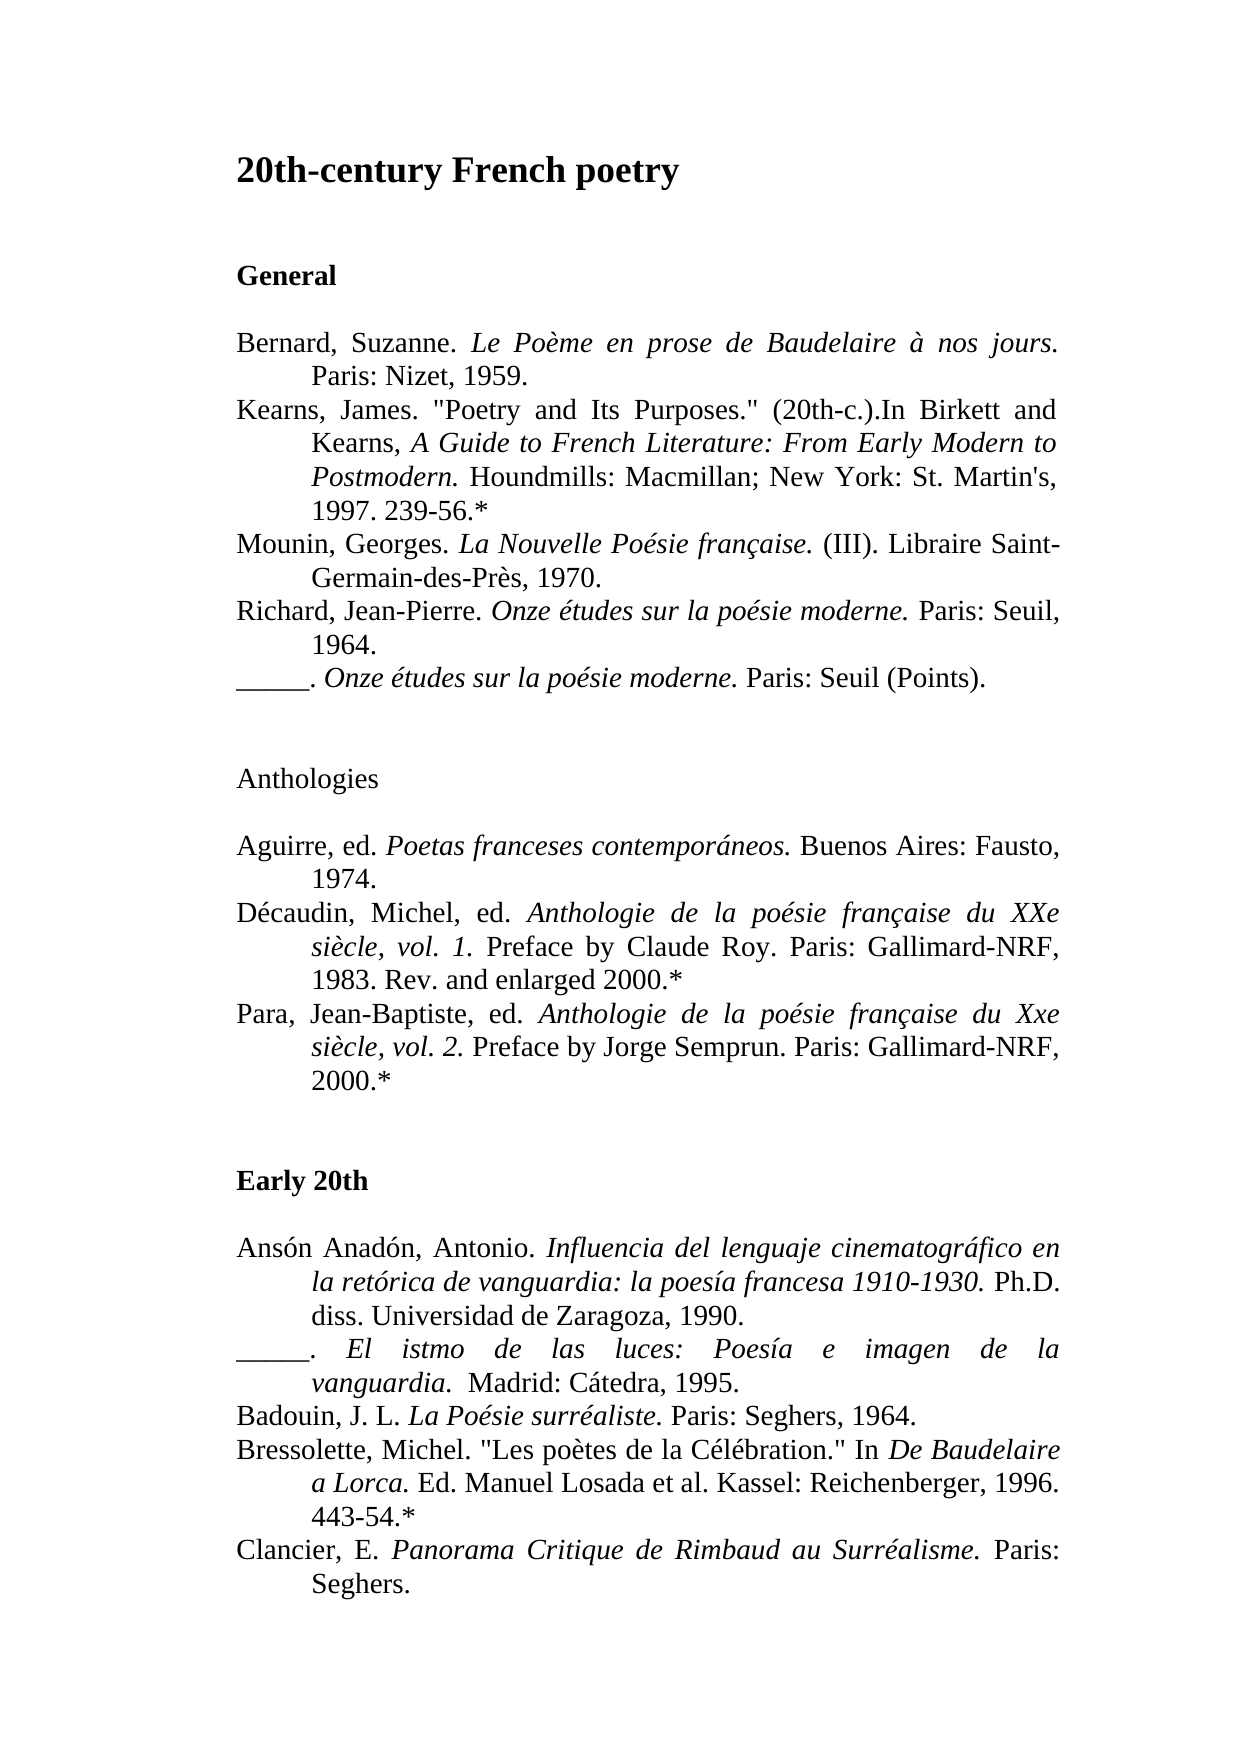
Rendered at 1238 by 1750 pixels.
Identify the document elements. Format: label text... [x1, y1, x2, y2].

text Kearns, James. "Poetry and Its Purposes." (20th-c.).In Birkett and Kearns, A Guide to French Literature: From Early Modern to Postmodern. Houndmills: Macmillan; New York: St. Martin's, 1997. 239-56.* [236, 392, 1057, 526]
text Bernard, Suzanne. Le Poème en prose de Baudelaire à nos jours. Paris: Nizet, 1959. [236, 325, 1060, 392]
text Badouin, J. L. La Poésie surréaliste. Paris: Seghers, 1964. [236, 1398, 1060, 1432]
text Clancier, E. Panorama Critique de Rimbaud au Surréalisme. Paris: Seghers. [236, 1532, 1060, 1599]
text Richard, Jean-Pierre. Onze études sur la poésie moderne. Paris: Seuil, 1964. [236, 593, 1060, 660]
text Para, Jean-Baptiste, ed. Anthologie de la poésie française du Xxe siècle, vol. 2. Preface by Jorge Semprun. Paris: Gallimard-NRF, 2000.* [236, 996, 1060, 1096]
text Mounin, Georges. La Nouvelle Poésie française. (III). Libraire Saint-Germain-des-Près, 1970. [236, 526, 1060, 593]
text Décaudin, Michel, ed. Anthologie de la poésie française du XXe siècle, vol. 1. Preface by Claude Roy. Paris: Gallimard-NRF, 1983. Rev. and enlarged 2000.* [236, 895, 1060, 996]
text _____. El istmo de las luces: Poesía e imagen de la vanguardia. Madrid: Cátedra, 1995. [236, 1331, 1060, 1398]
text _____. Onze études sur la poésie moderne. Paris: Seuil (Points). [236, 660, 1060, 694]
text Anthologies [236, 761, 1060, 794]
text Early 20th [236, 1163, 1060, 1197]
text Bressolette, Michel. "Les poètes de la Célébration." In De Baudelaire a Lorca. Ed. Manuel Losada et al. Kassel: Reichenberger, 1996. 443-54.* [236, 1432, 1060, 1532]
text Ansón Anadón, Antonio. Influencia del lenguaje cinematográfico en la retórica de vanguardia: la poesía francesa 1910-1930. Ph.D. diss. Universidad de Zaragoza, 1990. [236, 1231, 1060, 1331]
text General [236, 258, 1060, 291]
text Aguirre, ed. Poetas franceses contemporáneos. Buenos Aires: Fausto, 1974. [236, 828, 1060, 895]
text 20th-century French poetry [236, 148, 1060, 191]
